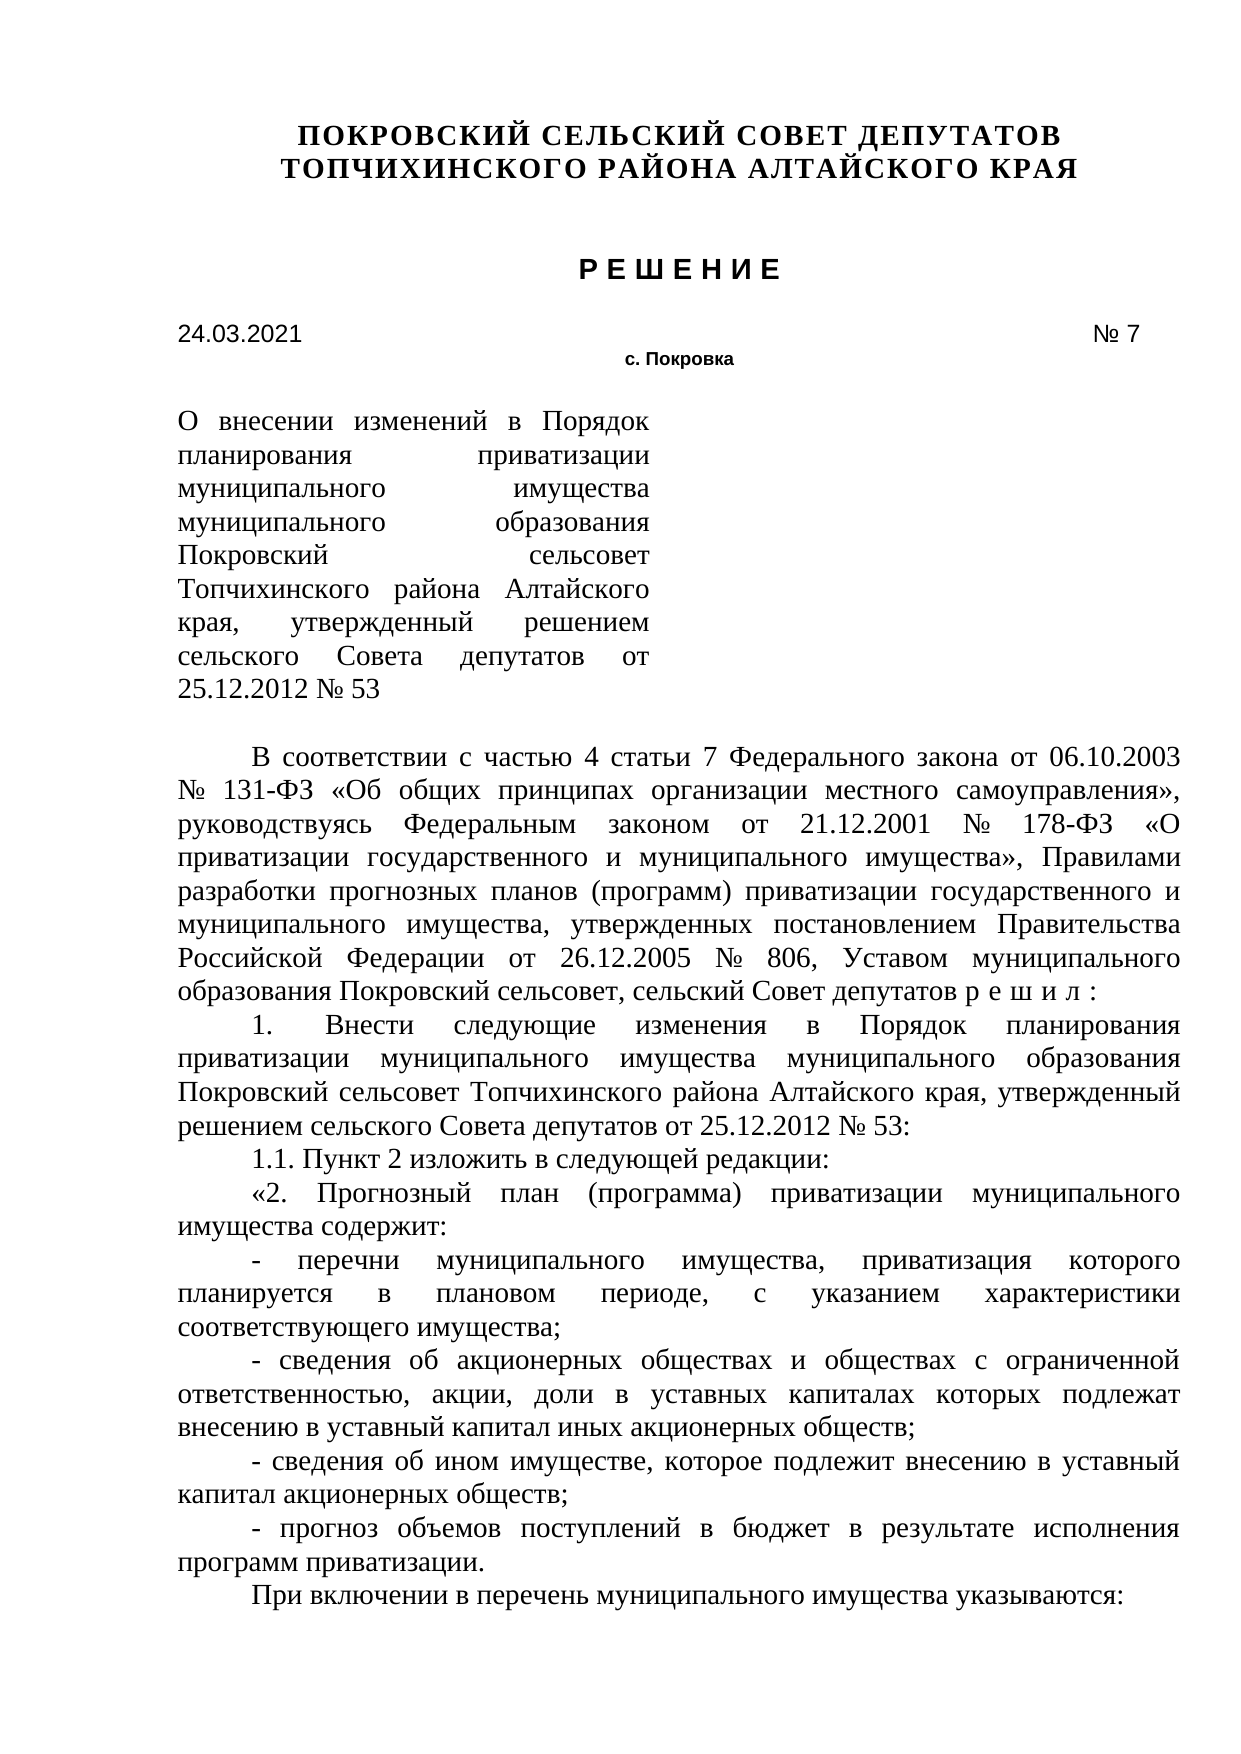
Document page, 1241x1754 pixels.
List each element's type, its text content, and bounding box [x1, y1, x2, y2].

text - сведения об ином имуществе, которое подлежит внесению в уставный капитал акционерных обществ; [177, 1443, 1181, 1510]
text - прогноз объемов поступлений в бюджет в результате исполнения программ приватизации. [177, 1510, 1181, 1577]
text 1.1. Пункт 2 изложить в следующей редакции: [251, 1141, 1181, 1175]
list «2. Прогнозный план (программа) приватизации муниципального имущества содержит: [177, 1175, 1181, 1242]
text При включении в перечень муниципального имущества указываются: [177, 1577, 1181, 1611]
title РЕШЕНИЕ [177, 252, 1181, 286]
list Внести следующие изменения в Порядок планирования приватизации муниципального имущества муниципального образования Покровский сельсовет Топчихинского района Алтайского края, утвержденный решением сельского Совета депутатов от 25.12.2012 № 53: [177, 1007, 1181, 1141]
title ПОКРОВСКИЙ СЕЛЬСКИЙ СОВЕТ ДЕПУТАТОВ [177, 118, 1181, 152]
title ТОПЧИХИНСКОГО РАЙОНА АЛТАЙСКОГО КРАЯ [177, 152, 1181, 185]
text О внесении изменений в Порядок планирования приватизации муниципального имущества муниципального образования Покровский сельсовет Топчихинского района Алтайского края, утвержденный решением сельского Совета депутатов от 25.12.2012 № 53 [177, 403, 650, 705]
title 24.03.2021 № 7 [177, 319, 1181, 348]
text - перечни муниципального имущества, приватизация которого планируется в плановом периоде, с указанием характеристики соответствующего имущества; [177, 1242, 1181, 1342]
title с. Покровка [177, 348, 1181, 370]
text - сведения об акционерных обществах и обществах с ограниченной ответственностью, акции, доли в уставных капиталах которых подлежат внесению в уставный капитал иных акционерных обществ; [177, 1342, 1181, 1443]
text В соответствии с частью 4 статьи 7 Федерального закона от 06.10.2003 № 131-ФЗ «Об общих принципах организации местного самоуправления», руководствуясь Федеральным законом от 21.12.2001 № 178-ФЗ «О приватизации государственного и муниципального имущества», Правилами разработки прогнозных планов (программ) приватизации государственного и муниципального имущества, утвержденных постановлением Правительства Российской Федерации от 26.12.2005 № 806, Уставом муниципального образования Покровский сельсовет, сельский Совет депутатов решил: [177, 739, 1181, 1007]
